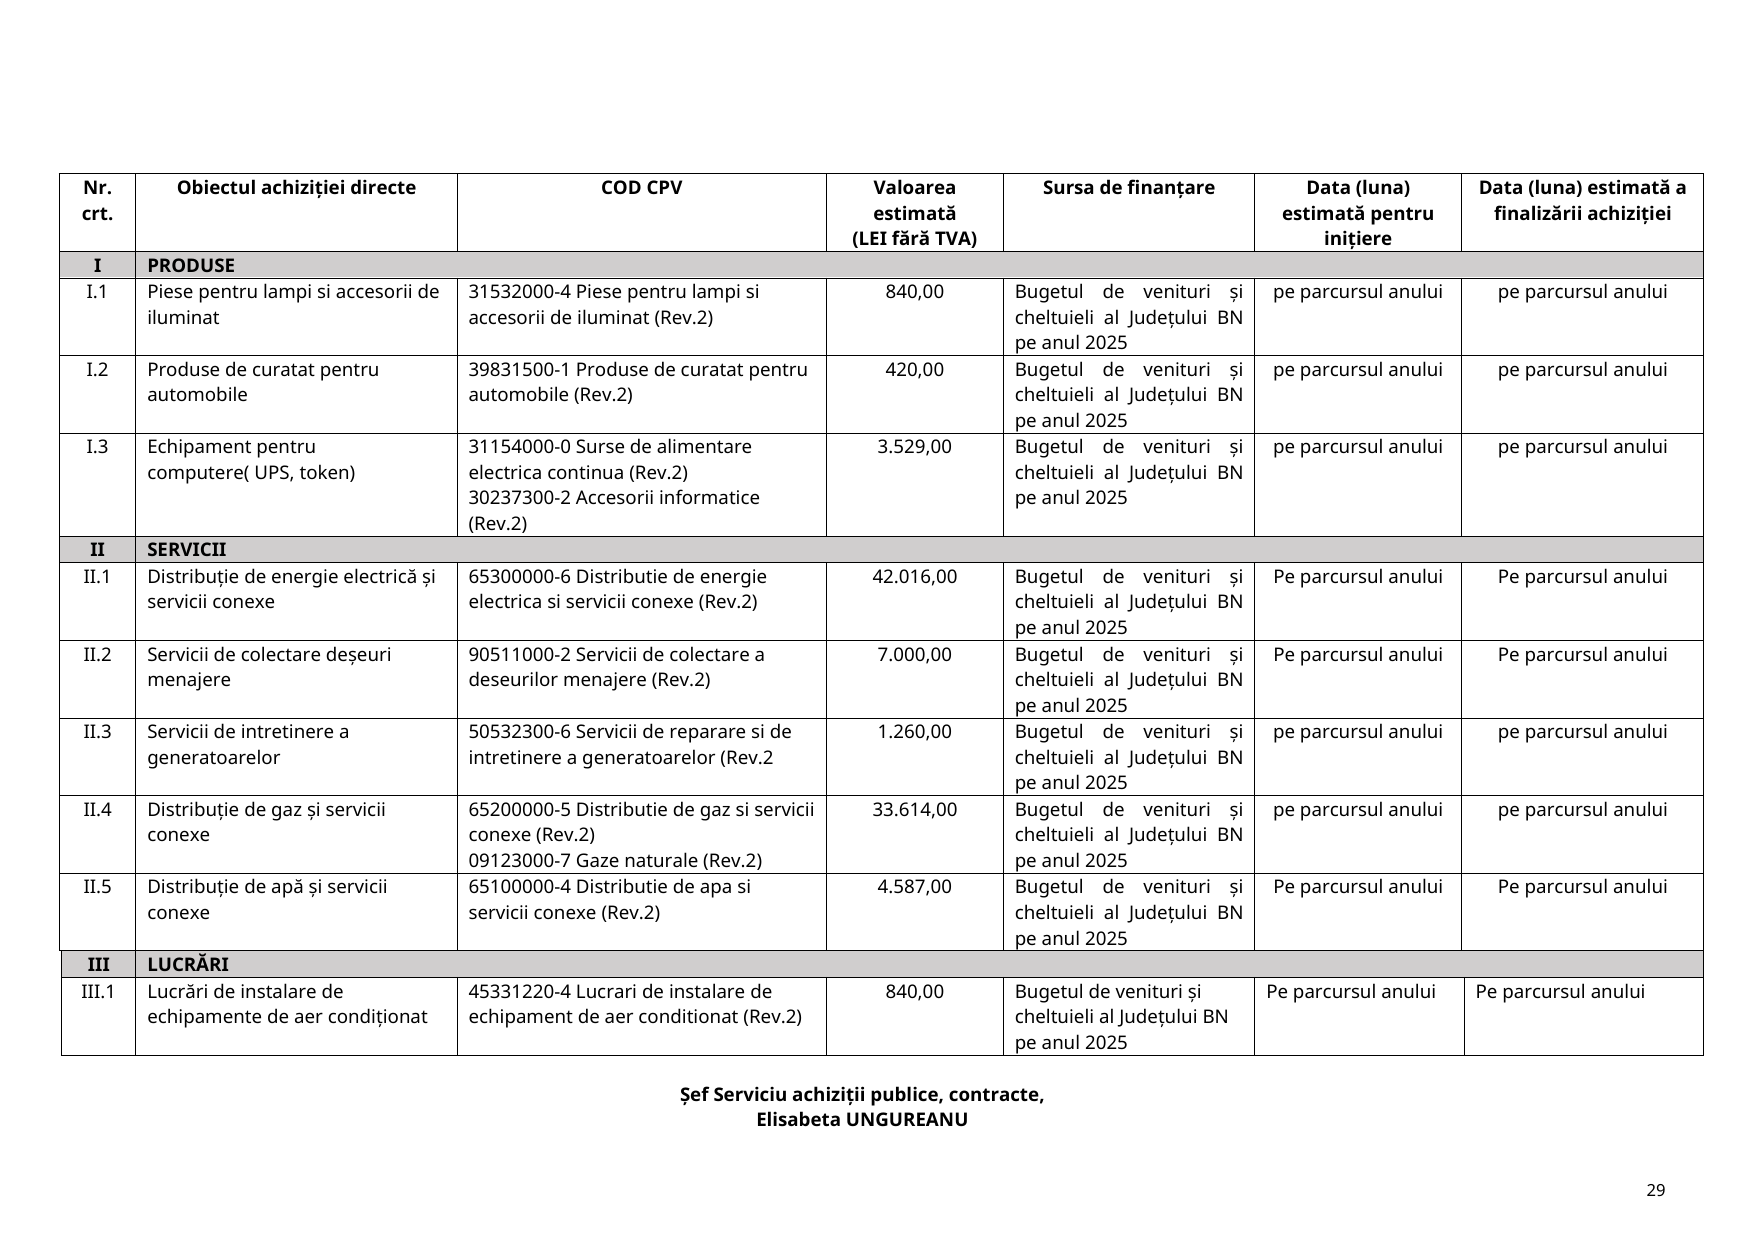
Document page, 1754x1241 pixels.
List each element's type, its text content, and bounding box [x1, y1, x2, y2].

table_cell pe parcursul anului [1462, 719, 1703, 795]
table_cell Pe parcursul anului [1255, 874, 1461, 950]
table_cell Bugetul de venituri și cheltuieli al Județului BN pe anul 2025 [1004, 434, 1254, 536]
table_cell 840,00 [827, 978, 1003, 1054]
table_cell Echipament pentru computere( UPS, token) [136, 434, 457, 536]
table_cell 31154000-0 Surse de alimentare electrica continua (Rev.2) 30237300-2 Accesorii informatice (Rev.2) [458, 434, 826, 536]
table_cell pe parcursul anului [1255, 356, 1461, 433]
table_cell Pe parcursul anului [1462, 874, 1703, 950]
table_cell pe parcursul anului [1462, 434, 1703, 536]
table_cell LUCRĂRI [136, 951, 1703, 977]
table_cell Servicii de colectare deșeuri menajere [136, 641, 457, 717]
table_header Nr. crt. [60, 174, 135, 251]
table_cell 33.614,00 [827, 796, 1003, 873]
table_cell Pe parcursul anului [1462, 641, 1703, 717]
table_cell Lucrări de instalare de echipamente de aer condiționat [136, 978, 457, 1054]
table_cell 45331220-4 Lucrari de instalare de echipament de aer conditionat (Rev.2) [458, 978, 826, 1054]
table_cell Pe parcursul anului [1255, 641, 1461, 717]
table_cell III.1 [62, 978, 135, 1054]
table_cell 840,00 [827, 279, 1003, 355]
table_cell Piese pentru lampi si accesorii de iluminat [136, 279, 457, 355]
table_cell 65300000-6 Distributie de energie electrica si servicii conexe (Rev.2) [458, 563, 826, 640]
table_cell Bugetul de venituri și cheltuieli al Județului BN pe anul 2025 [1004, 978, 1254, 1054]
table_header COD CPV [458, 174, 826, 251]
table_cell Servicii de intretinere a generatoarelor [136, 719, 457, 795]
table_cell II.1 [60, 563, 135, 640]
table_cell III [62, 951, 135, 977]
table_cell Bugetul de venituri și cheltuieli al Județului BN pe anul 2025 [1004, 356, 1254, 433]
table_cell 90511000-2 Servicii de colectare a deseurilor menajere (Rev.2) [458, 641, 826, 717]
table_cell pe parcursul anului [1462, 356, 1703, 433]
table_cell Bugetul de venituri și cheltuieli al Județului BN pe anul 2025 [1004, 563, 1254, 640]
text Șef Serviciu achiziții publice, contracte, Elisabeta UNGUREANU [59, 1081, 1665, 1132]
table_cell Distribuție de energie electrică și servicii conexe [136, 563, 457, 640]
table_cell Produse de curatat pentru automobile [136, 356, 457, 433]
table_cell Bugetul de venituri și cheltuieli al Județului BN pe anul 2025 [1004, 874, 1254, 950]
table_cell I [60, 252, 135, 277]
table_cell 3.529,00 [827, 434, 1003, 536]
table_cell II.5 [60, 874, 135, 950]
table_cell I.3 [60, 434, 135, 536]
table_header Data (luna) estimată pentru inițiere [1255, 174, 1461, 251]
table_cell Bugetul de venituri și cheltuieli al Județului BN pe anul 2025 [1004, 796, 1254, 873]
table_header Valoarea estimată (LEI fără TVA) [827, 174, 1003, 251]
table_cell 4.587,00 [827, 874, 1003, 950]
table_cell PRODUSE [136, 252, 1703, 277]
table_header Sursa de finanțare [1004, 174, 1254, 251]
table_cell pe parcursul anului [1462, 796, 1703, 873]
table_cell pe parcursul anului [1462, 279, 1703, 355]
table_cell Pe parcursul anului [1465, 978, 1703, 1054]
table_cell II.4 [60, 796, 135, 873]
table_cell Distribuție de gaz și servicii conexe [136, 796, 457, 873]
table_cell SERVICII [136, 537, 1703, 562]
table_cell 31532000-4 Piese pentru lampi si accesorii de iluminat (Rev.2) [458, 279, 826, 355]
table_cell 39831500-1 Produse de curatat pentru automobile (Rev.2) [458, 356, 826, 433]
table_cell 50532300-6 Servicii de reparare si de intretinere a generatoarelor (Rev.2 [458, 719, 826, 795]
table_cell pe parcursul anului [1255, 434, 1461, 536]
table_cell II.2 [60, 641, 135, 717]
table_cell II [60, 537, 135, 562]
table_cell pe parcursul anului [1255, 719, 1461, 795]
table_cell 65200000-5 Distributie de gaz si servicii conexe (Rev.2) 09123000-7 Gaze naturale (Rev.2) [458, 796, 826, 873]
table_cell Pe parcursul anului [1255, 563, 1461, 640]
table_header Obiectul achiziției directe [136, 174, 457, 251]
table_cell Pe parcursul anului [1462, 563, 1703, 640]
table_cell I.2 [60, 356, 135, 433]
table_cell I.1 [60, 279, 135, 355]
table_cell pe parcursul anului [1255, 796, 1461, 873]
table_cell 420,00 [827, 356, 1003, 433]
table_cell Pe parcursul anului [1255, 978, 1464, 1054]
table_cell II.3 [60, 719, 135, 795]
table_header Data (luna) estimată a finalizării achiziției [1462, 174, 1703, 251]
table_cell Distribuție de apă și servicii conexe [136, 874, 457, 950]
table_cell 42.016,00 [827, 563, 1003, 640]
table_cell Bugetul de venituri și cheltuieli al Județului BN pe anul 2025 [1004, 641, 1254, 717]
table_cell 7.000,00 [827, 641, 1003, 717]
table_cell Bugetul de venituri și cheltuieli al Județului BN pe anul 2025 [1004, 279, 1254, 355]
table_cell 65100000-4 Distributie de apa si servicii conexe (Rev.2) [458, 874, 826, 950]
table_cell Bugetul de venituri și cheltuieli al Județului BN pe anul 2025 [1004, 719, 1254, 795]
table_cell pe parcursul anului [1255, 279, 1461, 355]
table_cell 1.260,00 [827, 719, 1003, 795]
